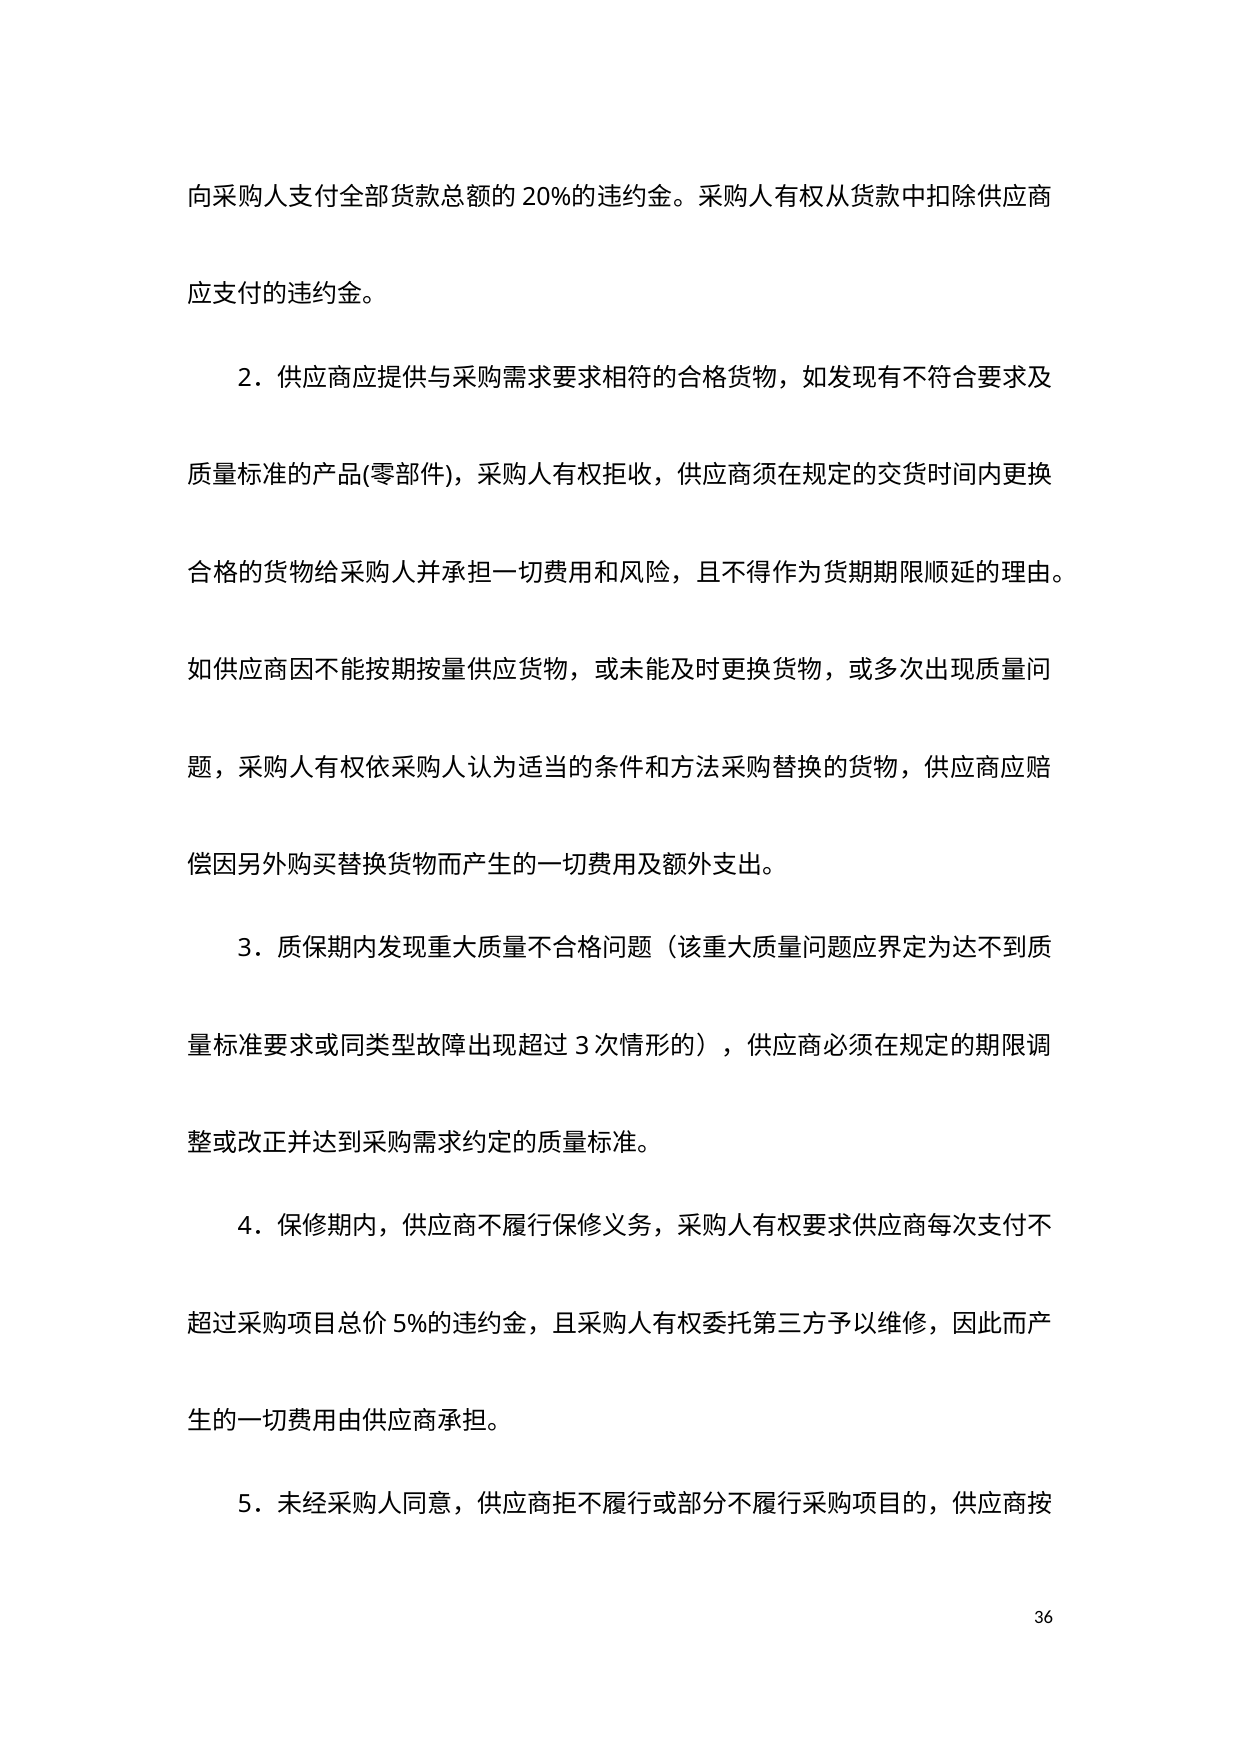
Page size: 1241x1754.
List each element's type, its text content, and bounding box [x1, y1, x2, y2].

list 供应商应提供与采购需求要求相符的合格货物，如发现有不符合要求及质量标准的产品(零部件)，采购人有权拒收，供应商须在规定的交货时间内更换合格的货物给采购人并承担一切费用和风险，且不得作为货期期限顺延的理由。如供应商因不能按期按量供应货物，或未能及时更换货物，或多次出现质量问题，采购人有权依采购人认为适当的条件和方法采购替换的货物，供应商应赔偿因另外购买替换货物而产生的一切费用及额外支出。 [187, 343, 1053, 895]
list 质保期内发现重大质量不合格问题（该重大质量问题应界定为达不到质量标准要求或同类型故障出现超过3次情形的），供应商必须在规定的期限调整或改正并达到采购需求约定的质量标准。 [187, 913, 1053, 1173]
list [187, 1469, 1053, 1534]
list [187, 162, 1053, 324]
list 保修期内，供应商不履行保修义务，采购人有权要求供应商每次支付不超过采购项目总价5%的违约金，且采购人有权委托第三方予以维修，因此而产生的一切费用由供应商承担。 [187, 1191, 1053, 1451]
